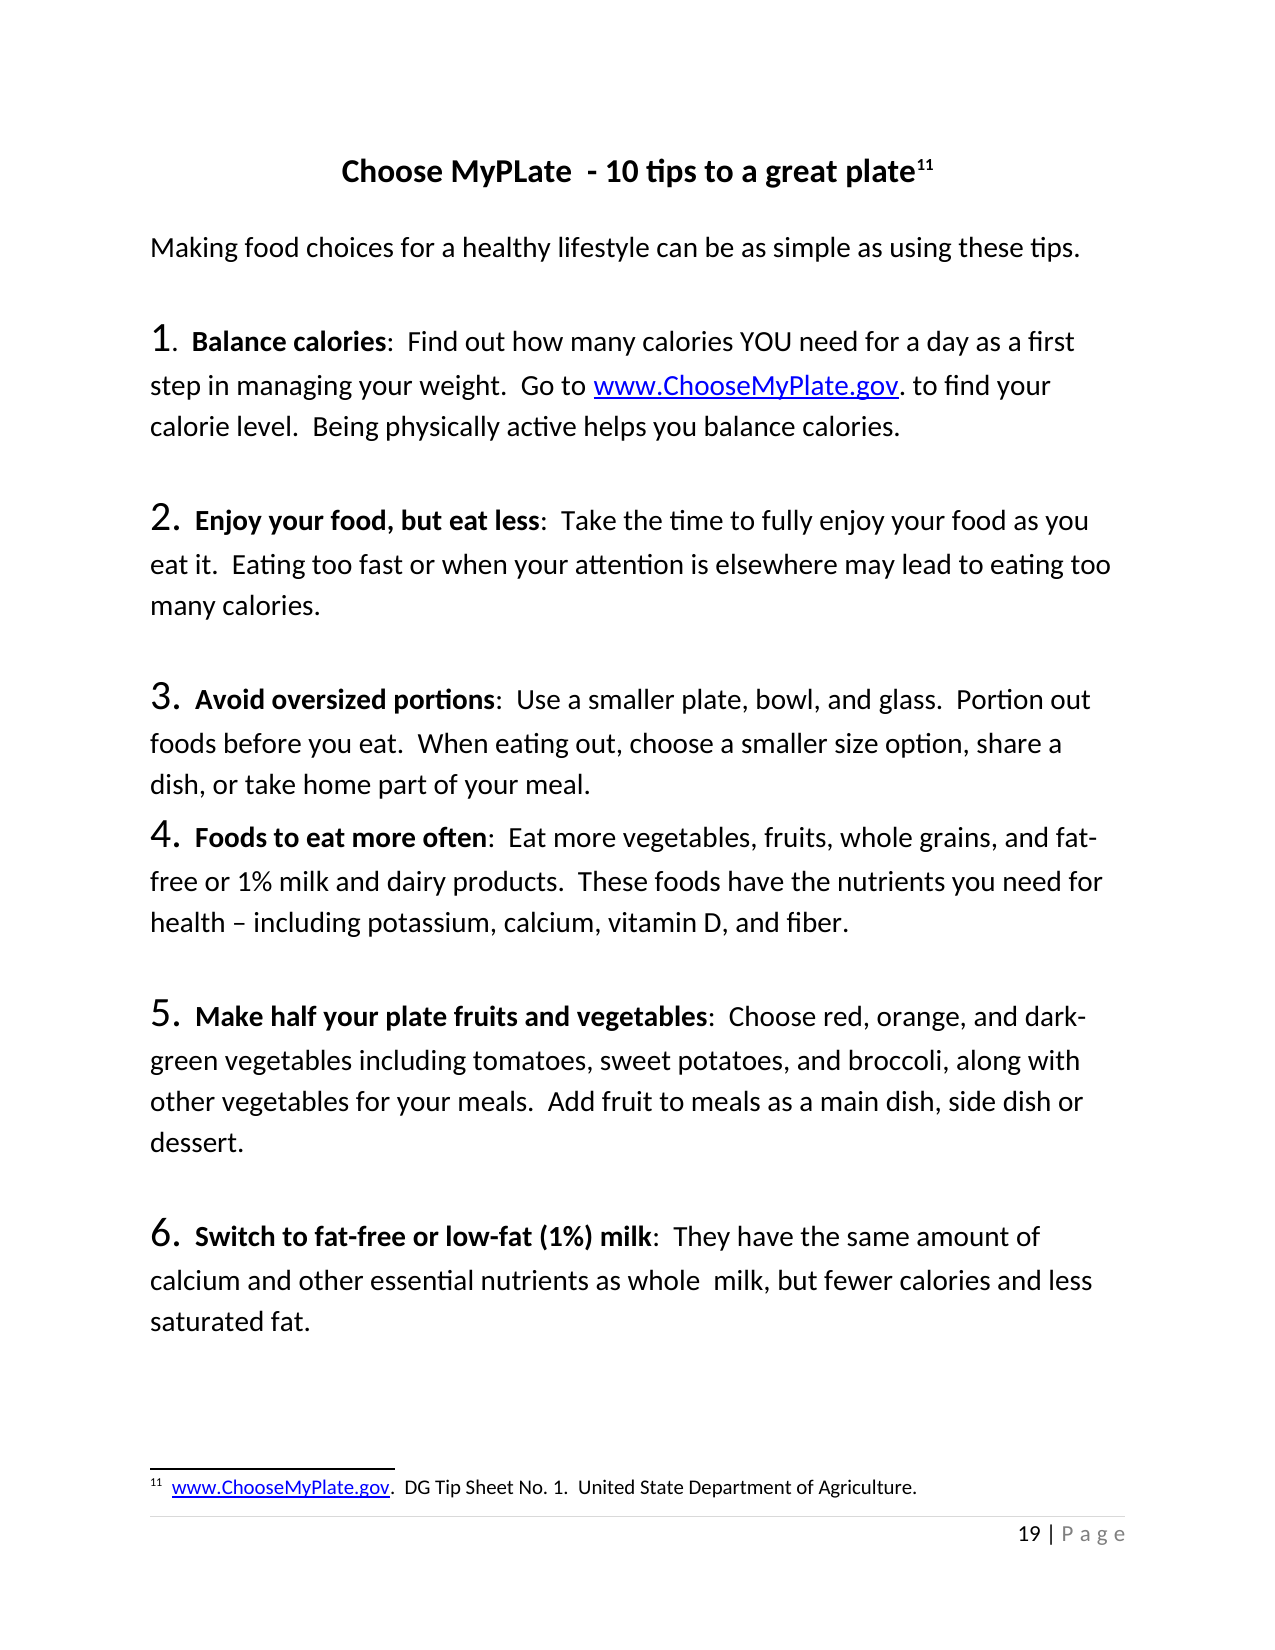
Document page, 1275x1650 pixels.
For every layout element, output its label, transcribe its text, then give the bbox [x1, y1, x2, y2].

text 6. Switch to fat-free or low-fat (1%) milk: They have the same amount of calcium and other essential nutrients as whole milk, but fewer calories and less saturated fat. [150, 1206, 1125, 1338]
text 3. Avoid oversized portions: Use a smaller plate, bowl, and glass. Portion out foods before you eat. When eating out, choose a smaller size option, share a dish, or take home part of your meal. [150, 669, 1125, 801]
text Making food choices for a healthy lifestyle can be as simple as using these tips. [150, 229, 1125, 264]
text 1. Balance calories: Find out how many calories YOU need for a day as a first step in managing your weight. Go to www.ChooseMyPlate.gov. to find your calorie level. Being physically active helps you balance calories. [150, 311, 1125, 443]
text 2. Enjoy your food, but eat less: Take the time to fully enjoy your food as you eat it. Eating too fast or when your attention is elsewhere may lead to eating too many calories. [150, 490, 1125, 622]
text Choose MyPLate - 10 tips to a great plate [150, 150, 1125, 191]
text 5. Make half your plate fruits and vegetables: Choose red, orange, and dark-green vegetables including tomatoes, sweet potatoes, and broccoli, along with other vegetables for your meals. Add fruit to meals as a main dish, side dish or dessert. [150, 986, 1125, 1159]
text 4. Foods to eat more often: Eat more vegetables, fruits, whole grains, and fat-free or 1% milk and dairy products. These foods have the nutrients you need for health – including potassium, calcium, vitamin D, and fiber. [150, 807, 1125, 939]
